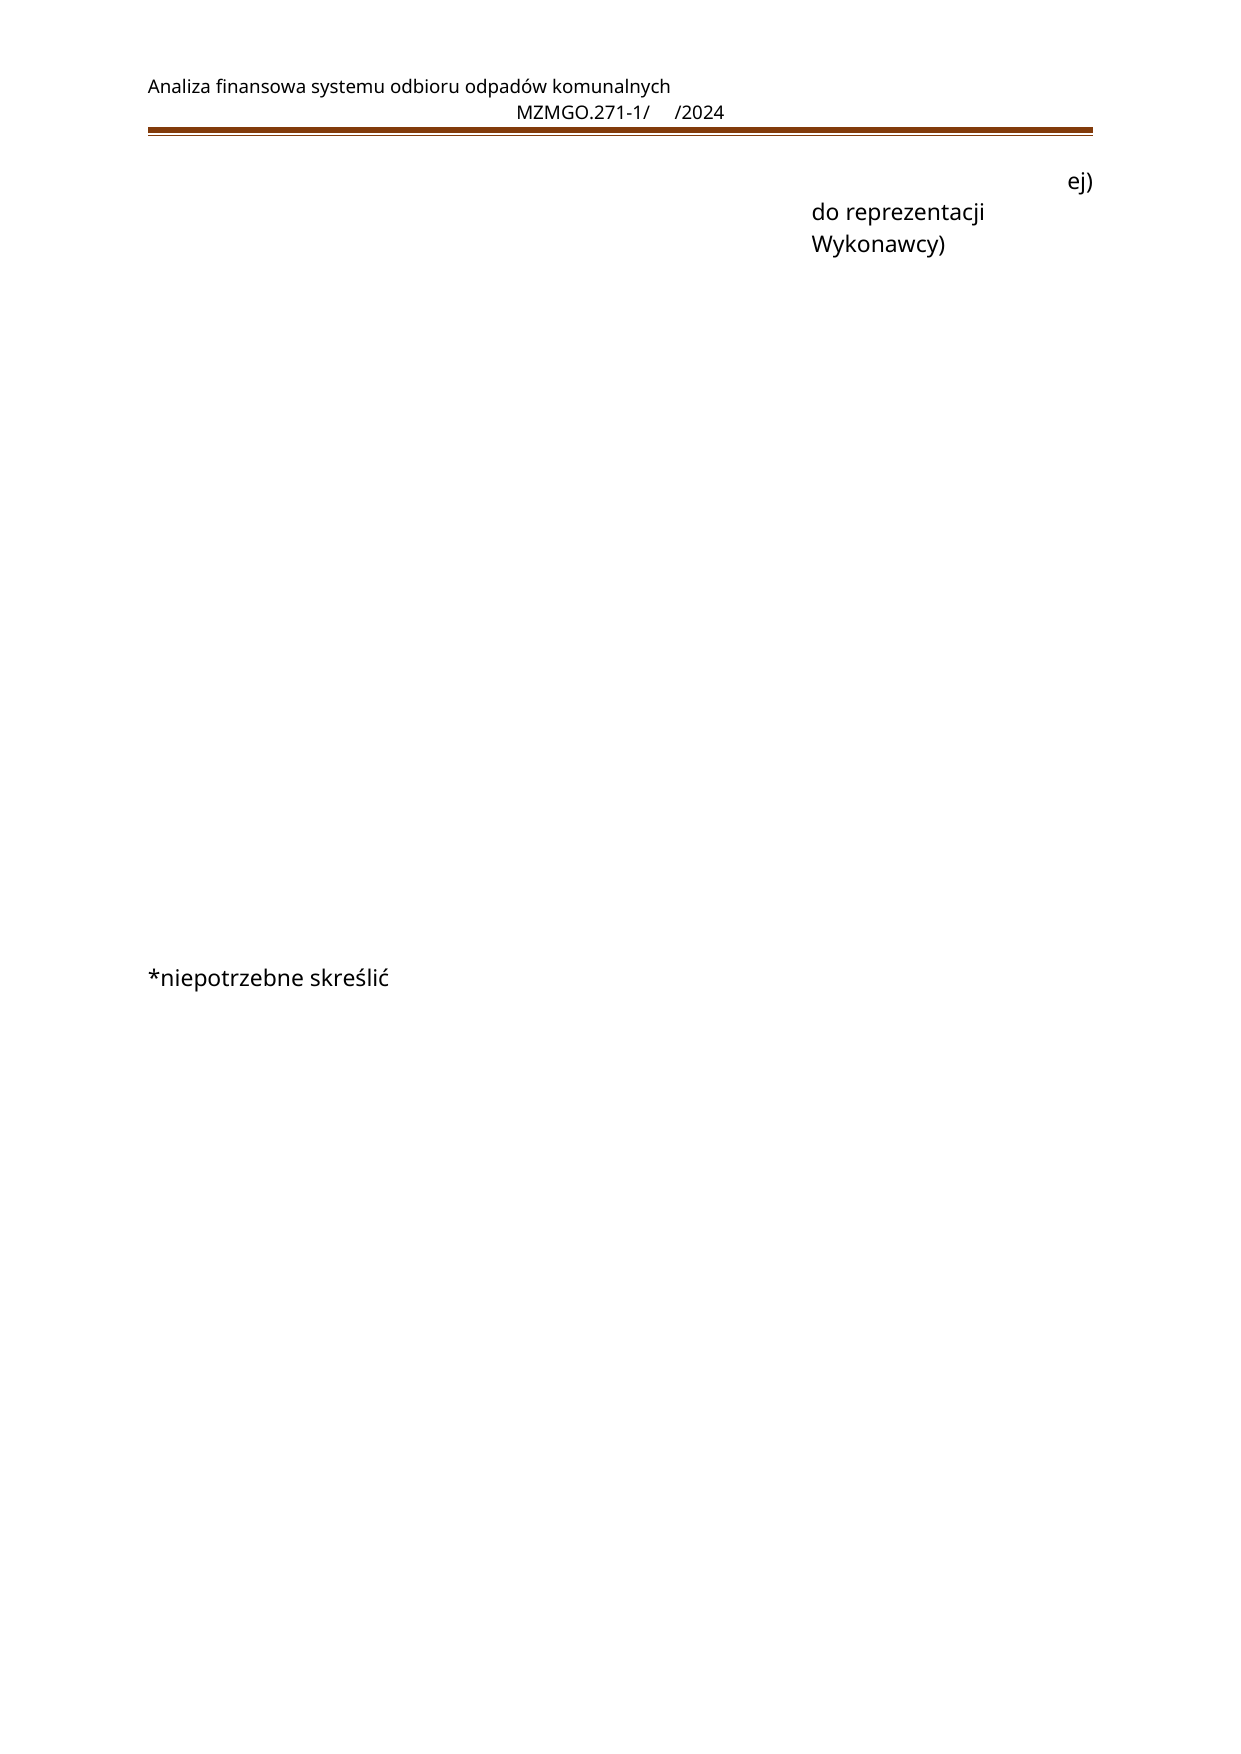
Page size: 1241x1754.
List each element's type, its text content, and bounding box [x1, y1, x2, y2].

text do reprezentacji Wykonawcy) [811, 196, 1093, 259]
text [148, 165, 1093, 196]
text *niepotrzebne skreślić [148, 962, 1093, 993]
